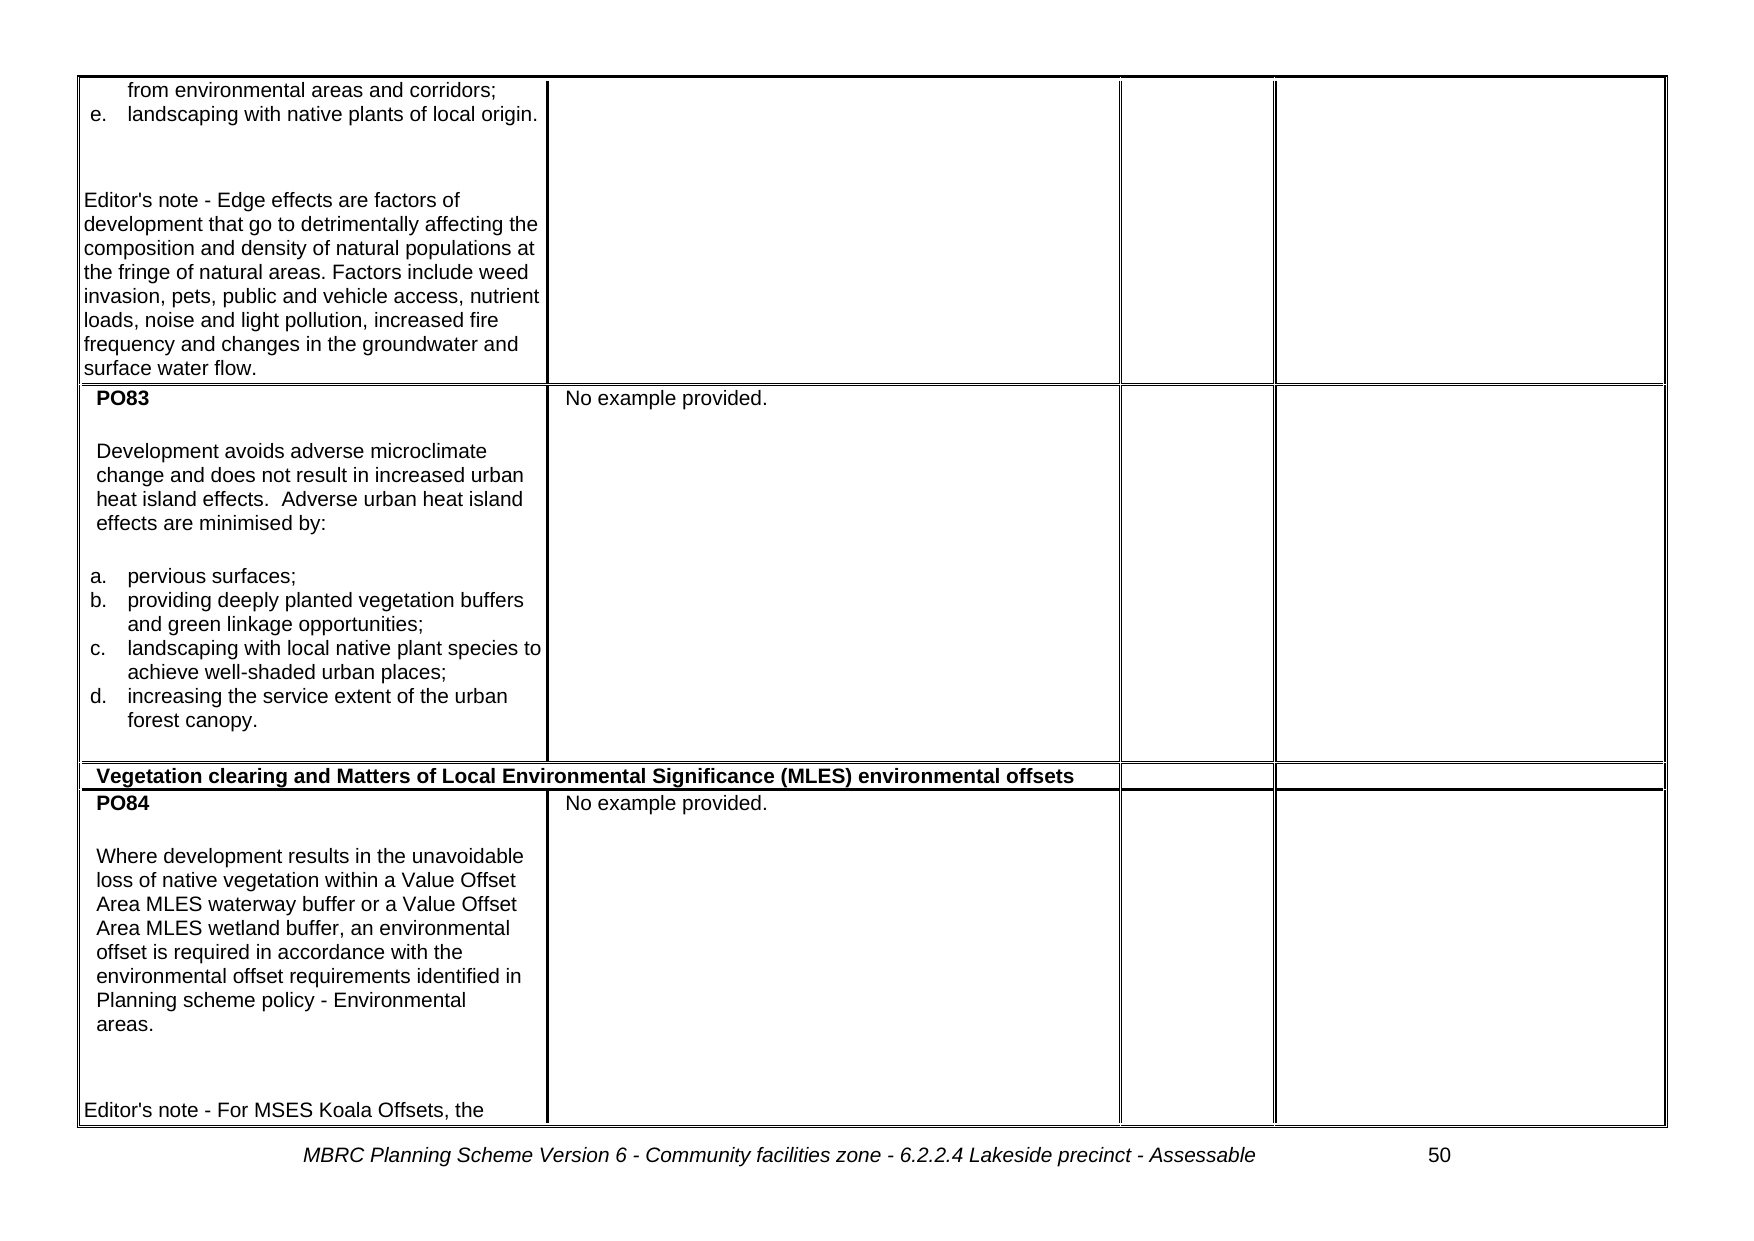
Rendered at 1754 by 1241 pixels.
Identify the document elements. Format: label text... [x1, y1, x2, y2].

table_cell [547, 791, 1121, 1124]
table_cell [1121, 77, 1275, 382]
table_cell [1275, 761, 1666, 788]
table_cell No example provided. [549, 386, 1119, 761]
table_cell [80, 78, 547, 382]
table_cell [1121, 788, 1275, 1124]
table_cell [1277, 383, 1665, 761]
table_cell [1122, 386, 1273, 761]
table_cell [1275, 788, 1666, 1124]
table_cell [547, 78, 1121, 382]
table_cell [1275, 78, 1664, 382]
table_cell Vegetation clearing and Matters of Local Environmental Significance (MLES) environmental offsets [78, 761, 1121, 788]
table_cell [1122, 764, 1273, 788]
table_cell PO83 Development avoids adverse microclimate change and does not result in increased urban heat island effects. Adverse urban heat island effects are minimised by: pervious surfaces; providing deeply planted vegetation buffers and green linkage opportunities; landscaping with local native plant species to achieve well-shaded urban places; increasing the service extent of the urban forest canopy. [80, 383, 546, 761]
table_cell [78, 788, 547, 1124]
